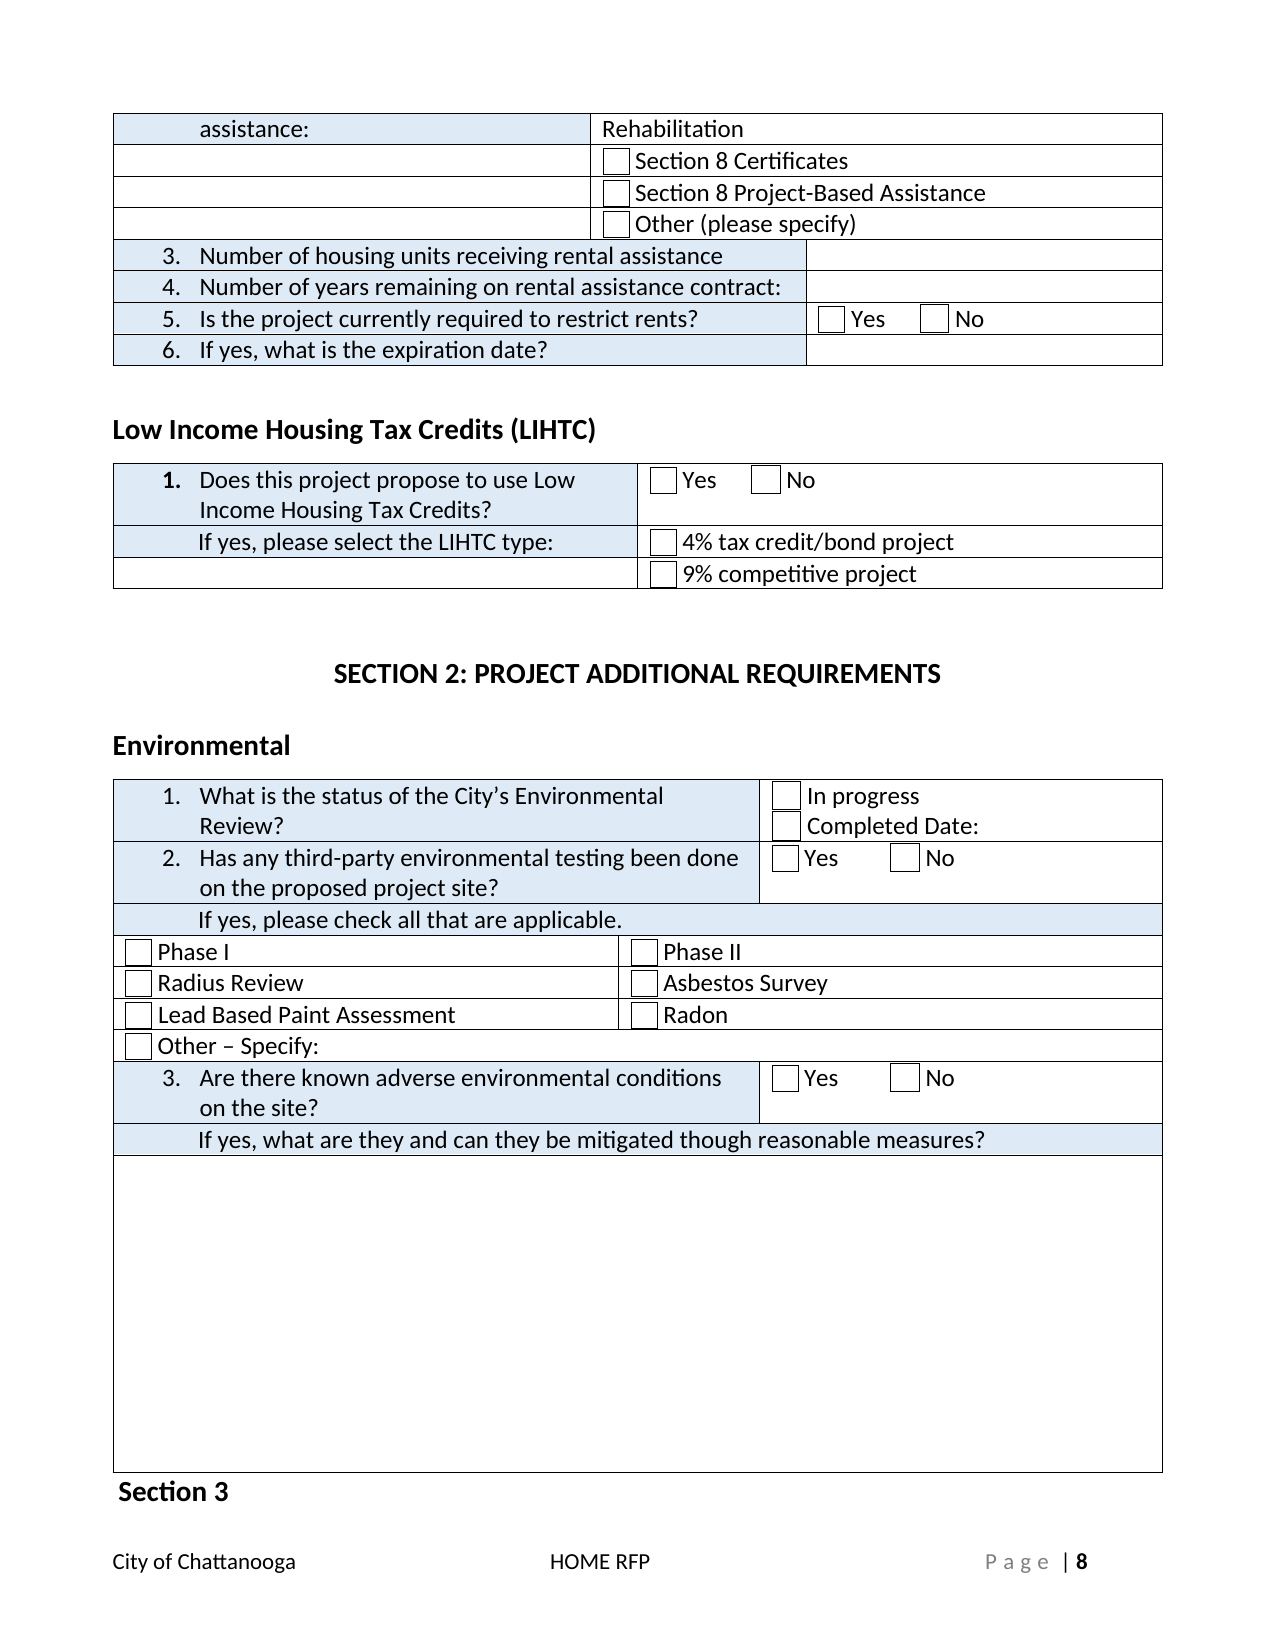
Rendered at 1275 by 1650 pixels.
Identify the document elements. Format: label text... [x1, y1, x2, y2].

table_header In progress Completed Date: [760, 780, 1162, 841]
table_cell [114, 558, 637, 588]
table_cell Is the project currently required to restrict rents? [114, 303, 806, 333]
text Section 3 [112, 1473, 1162, 1509]
table_cell [114, 208, 590, 239]
table_cell Radon [619, 999, 1162, 1029]
table_cell Yes No [807, 303, 1162, 333]
table_cell [114, 1156, 1162, 1472]
text Low Income Housing Tax Credits (LIHTC) [112, 411, 1162, 446]
table_cell If yes, please select the LIHTC type: [114, 526, 637, 557]
table_cell [114, 177, 590, 207]
table_cell Yes No [760, 842, 1162, 903]
table_cell Number of years remaining on rental assistance contract: [114, 271, 806, 302]
table_cell 4% tax credit/bond project [638, 526, 1162, 557]
table_cell Other – Specify: [114, 1030, 1162, 1061]
table_header What is the status of the City’s Environmental Review? [114, 780, 759, 841]
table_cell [591, 114, 1162, 144]
table_header Yes No [638, 464, 1162, 525]
table_cell If yes, please check all that are applicable. [114, 904, 1162, 935]
table_cell Section 8 Project-Based Assistance [591, 177, 1162, 207]
table_cell Yes No [760, 1062, 1162, 1123]
table_cell Number of housing units receiving rental assistance [114, 240, 806, 270]
table_cell Radius Review [114, 967, 618, 998]
table_cell Section 8 Certificates [591, 145, 1162, 176]
table_cell If yes, what is the expiration date? [114, 335, 806, 365]
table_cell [114, 114, 590, 144]
table_cell Has any third-party environmental testing been done on the proposed project site? [114, 842, 759, 903]
table_cell Lead Based Paint Assessment [114, 999, 618, 1029]
table_cell [114, 145, 590, 176]
text Environmental [112, 727, 1162, 762]
table_header Does this project propose to use Low Income Housing Tax Credits? [114, 464, 637, 525]
table_cell If yes, what are they and can they be mitigated though reasonable measures? [114, 1124, 1162, 1154]
table_cell [807, 271, 1162, 302]
table_cell Phase I [114, 936, 618, 966]
table_cell Phase II [619, 936, 1162, 966]
table_cell Are there known adverse environmental conditions on the site? [114, 1062, 759, 1123]
table_cell Asbestos Survey [619, 967, 1162, 998]
table_cell Other (please specify) [591, 208, 1162, 239]
table_cell [807, 240, 1162, 270]
table_cell 9% competitive project [638, 558, 1162, 588]
table_cell [807, 335, 1162, 365]
text SECTION 2: PROJECT ADDITIONAL REQUIREMENTS [112, 655, 1162, 691]
